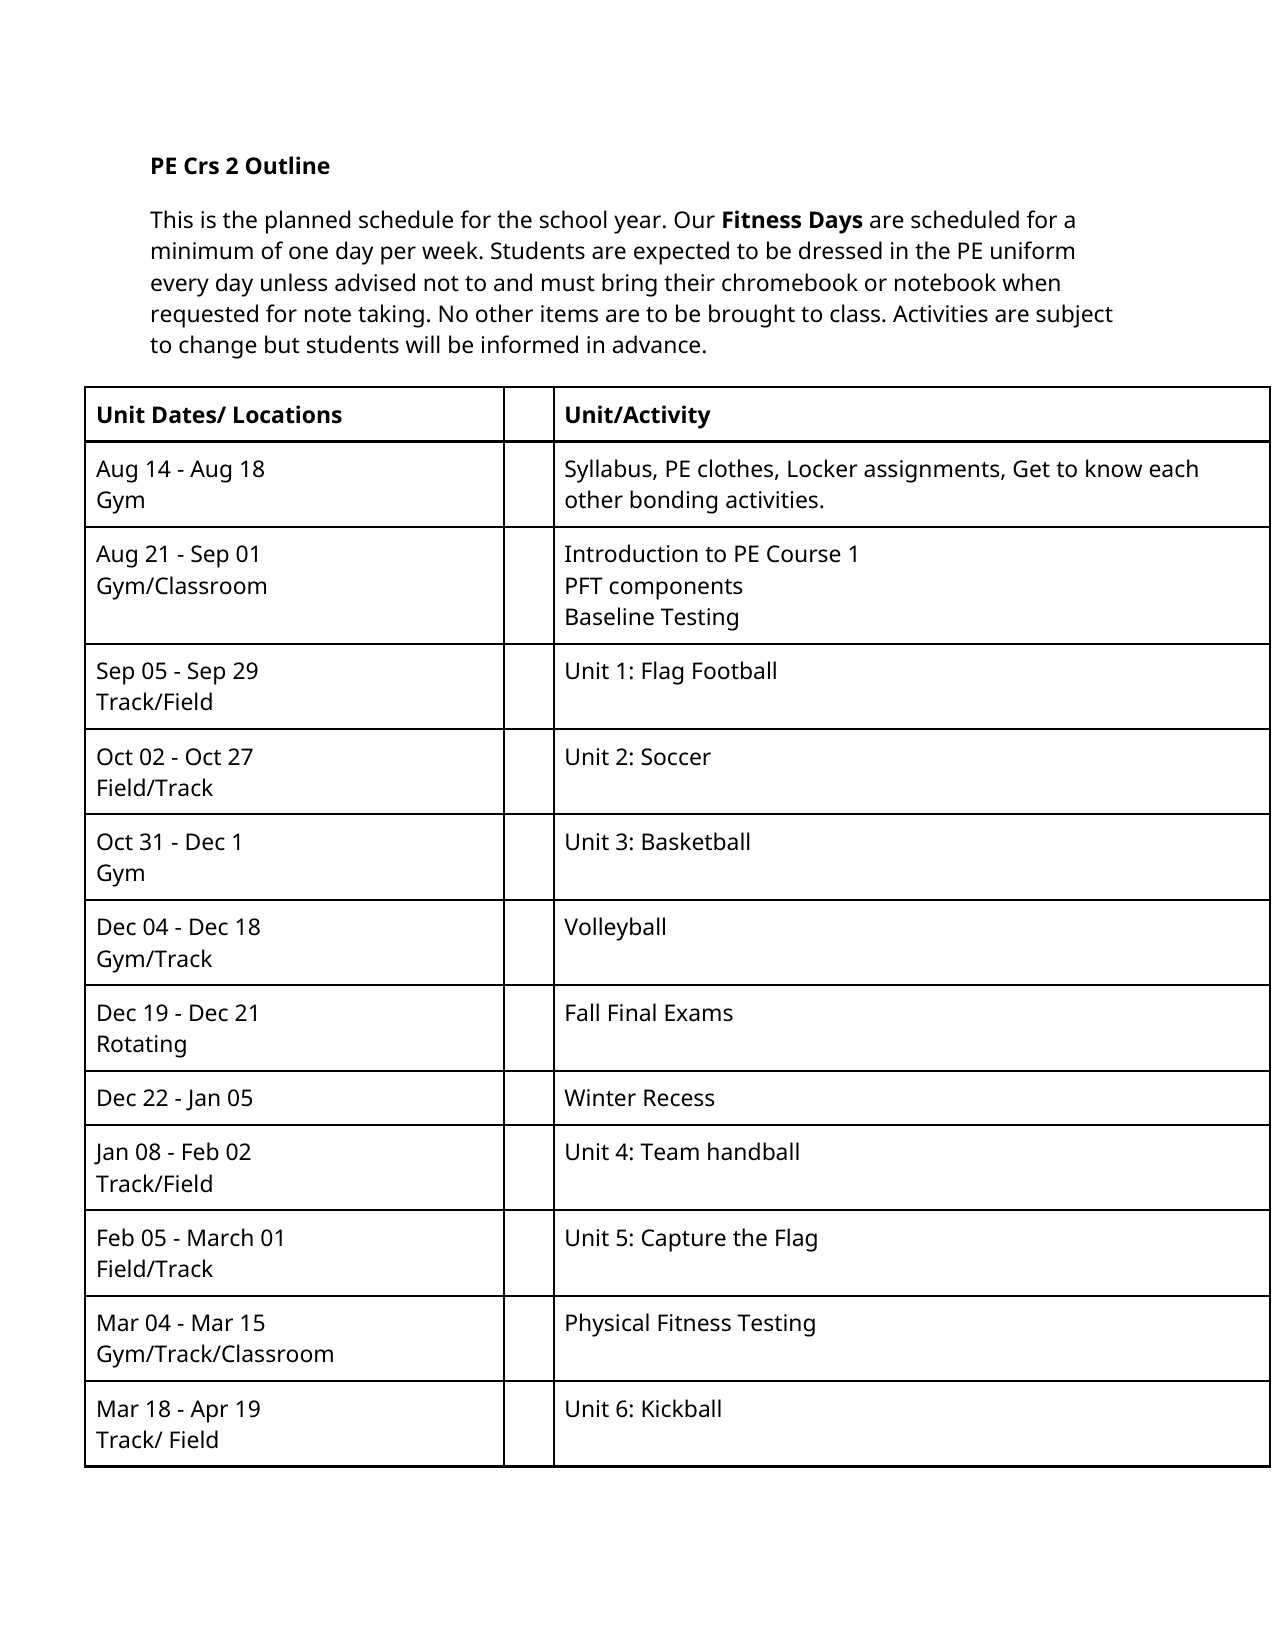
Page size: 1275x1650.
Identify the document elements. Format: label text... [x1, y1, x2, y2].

table_cell Aug 14 - Aug 18 Gym [86, 443, 503, 526]
table_cell [505, 528, 553, 642]
table_cell [505, 1382, 553, 1465]
table_cell Unit 2: Soccer [555, 730, 1269, 813]
table_cell Unit 6: Kickball [555, 1382, 1269, 1465]
table_cell Oct 02 - Oct 27 Field/Track [86, 730, 503, 813]
table_cell Physical Fitness Testing [555, 1297, 1269, 1380]
table_cell Dec 22 - Jan 05 [86, 1072, 503, 1124]
table_cell Mar 04 - Mar 15 Gym/Track/Classroom [86, 1297, 503, 1380]
table_cell [505, 1211, 553, 1294]
table_cell [505, 986, 553, 1069]
text This is the planned schedule for the school year. Our Fitness Days are scheduled for a minimum of one day per week. Students are expected to be dressed in the PE uniform every day unless advised not to and must bring their chromebook or notebook when requested for note taking. No other items are to be brought to class. Activities are subject to change but students will be informed in advance. [150, 204, 1125, 360]
table_cell [505, 645, 553, 728]
text PE Crs 2 Outline [150, 150, 1125, 181]
table_cell Oct 31 - Dec 1 Gym [86, 815, 503, 899]
table_cell [505, 1126, 553, 1209]
table_cell Unit 4: Team handball [555, 1126, 1269, 1209]
table_cell Unit 5: Capture the Flag [555, 1211, 1269, 1294]
table_cell [505, 815, 553, 899]
table_cell Feb 05 - March 01 Field/Track [86, 1211, 503, 1294]
table_cell [505, 443, 553, 526]
table_header Unit Dates/ Locations [86, 388, 503, 440]
table_cell Aug 21 - Sep 01 Gym/Classroom [86, 528, 503, 642]
table_cell Unit 1: Flag Football [555, 645, 1269, 728]
table_cell Dec 19 - Dec 21 Rotating [86, 986, 503, 1069]
table_cell [505, 1297, 553, 1380]
table_header Unit/Activity [555, 388, 1269, 440]
table_cell Fall Final Exams [555, 986, 1269, 1069]
table_cell [505, 1072, 553, 1124]
table_cell Jan 08 - Feb 02 Track/Field [86, 1126, 503, 1209]
table_cell [505, 730, 553, 813]
table_header [505, 388, 553, 440]
table_cell Unit 3: Basketball [555, 815, 1269, 899]
table_cell Mar 18 - Apr 19 Track/ Field [86, 1382, 503, 1465]
table_cell Sep 05 - Sep 29 Track/Field [86, 645, 503, 728]
table_cell Introduction to PE Course 1 PFT components Baseline Testing [555, 528, 1269, 642]
table_cell [505, 901, 553, 984]
table_cell Dec 04 - Dec 18 Gym/Track [86, 901, 503, 984]
table_cell Volleyball [555, 901, 1269, 984]
table_cell Syllabus, PE clothes, Locker assignments, Get to know each other bonding activities. [555, 443, 1269, 526]
table_cell Winter Recess [555, 1072, 1269, 1124]
